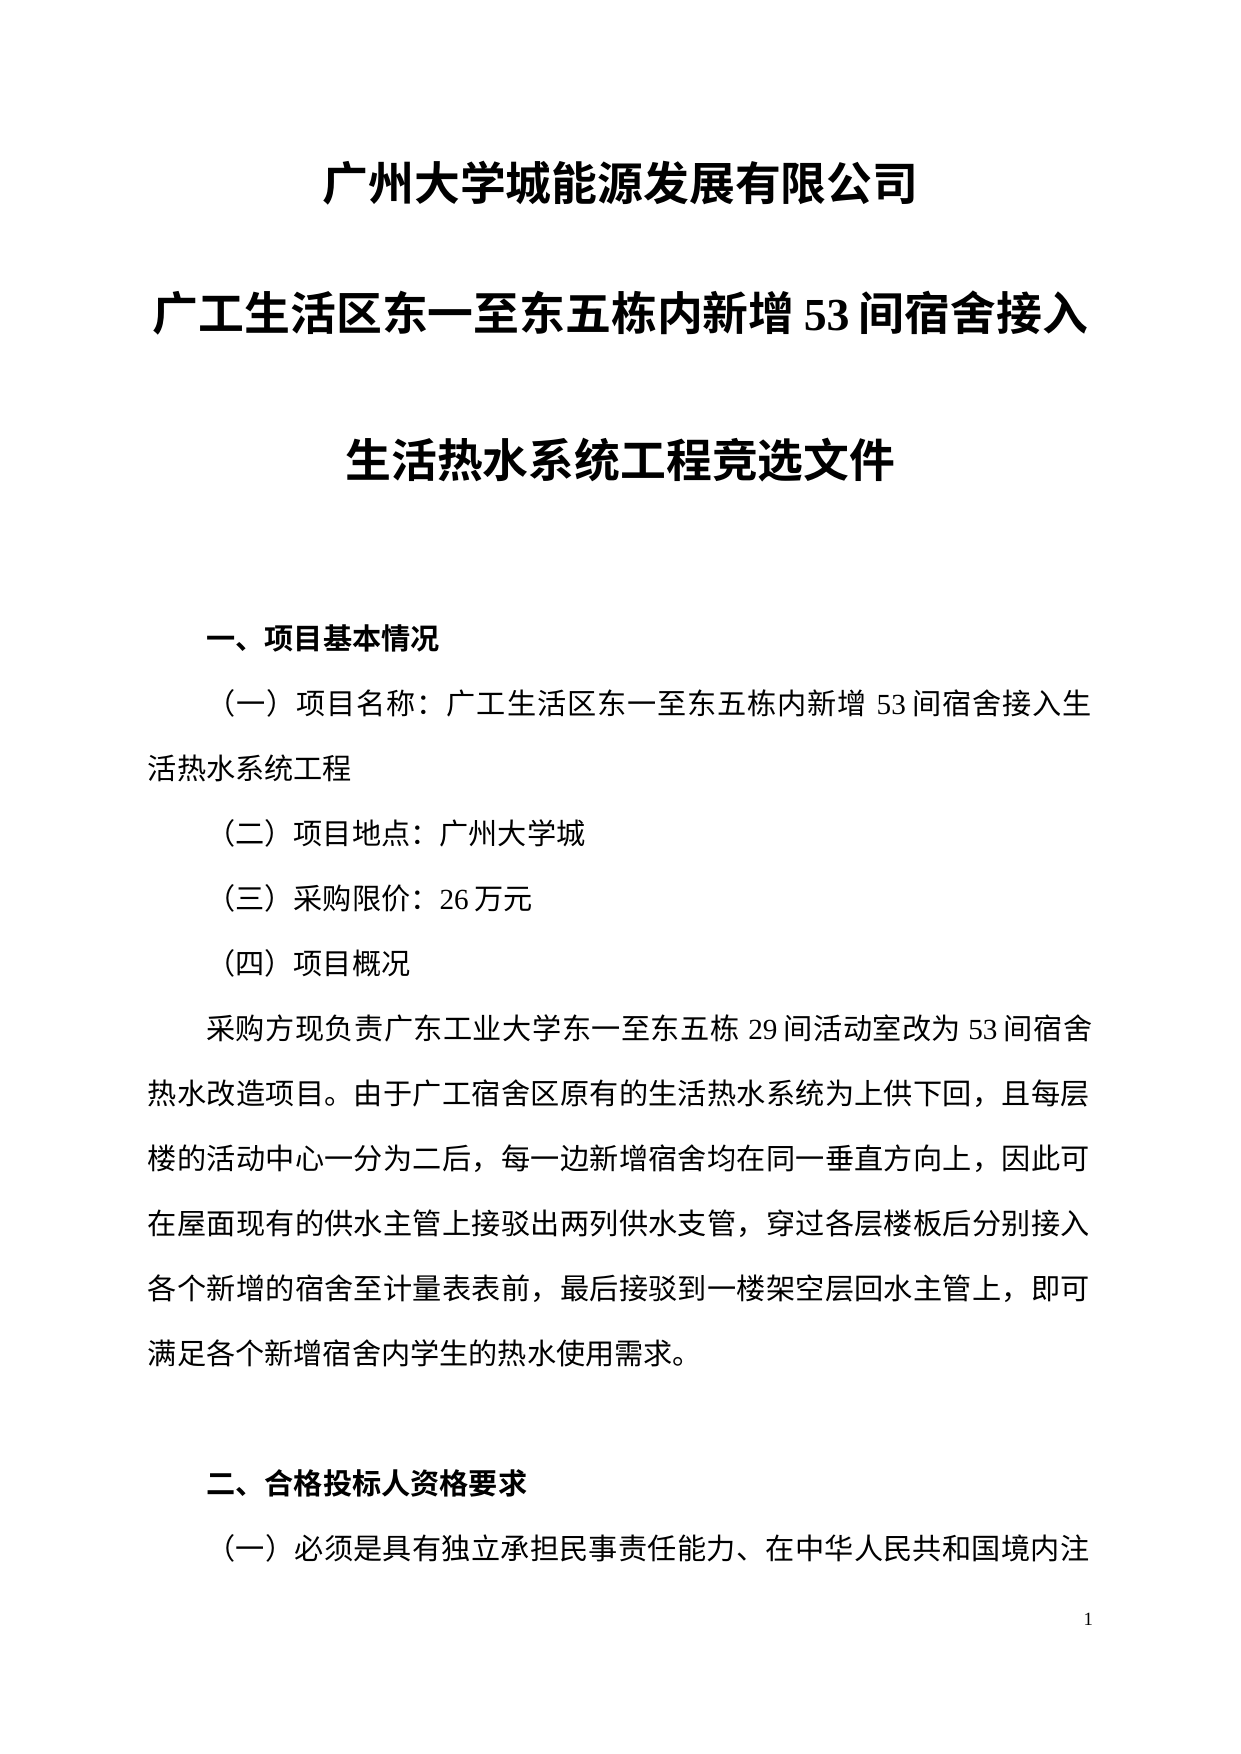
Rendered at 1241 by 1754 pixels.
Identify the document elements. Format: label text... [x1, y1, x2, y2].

text 二、合格投标人资格要求 [148, 1449, 1092, 1514]
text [148, 1514, 1092, 1579]
text 广州大学城能源发展有限公司 [148, 132, 1092, 229]
text 一、项目基本情况 [148, 604, 1092, 669]
text （二）项目地点：广州大学城 [148, 799, 1092, 864]
text （四）项目概况 [148, 929, 1092, 994]
text 广工生活区东一至东五栋内新增53间宿舍接入生活热水系统工程竞选文件 [148, 262, 1092, 506]
text （一）项目名称：广工生活区东一至东五栋内新增53间宿舍接入生活热水系统工程 [148, 669, 1092, 799]
text 采购方现负责广东工业大学东一至东五栋29间活动室改为53间宿舍热水改造项目。由于广工宿舍区原有的生活热水系统为上供下回，且每层楼的活动中心一分为二后，每一边新增宿舍均在同一垂直方向上，因此可在屋面现有的供水主管上接驳出两列供水支管，穿过各层楼板后分别接入各个新增的宿舍至计量表表前，最后接驳到一楼架空层回水主管上，即可满足各个新增宿舍内学生的热水使用需求。 [148, 994, 1092, 1384]
text （三）采购限价：26万元 [148, 864, 1092, 929]
